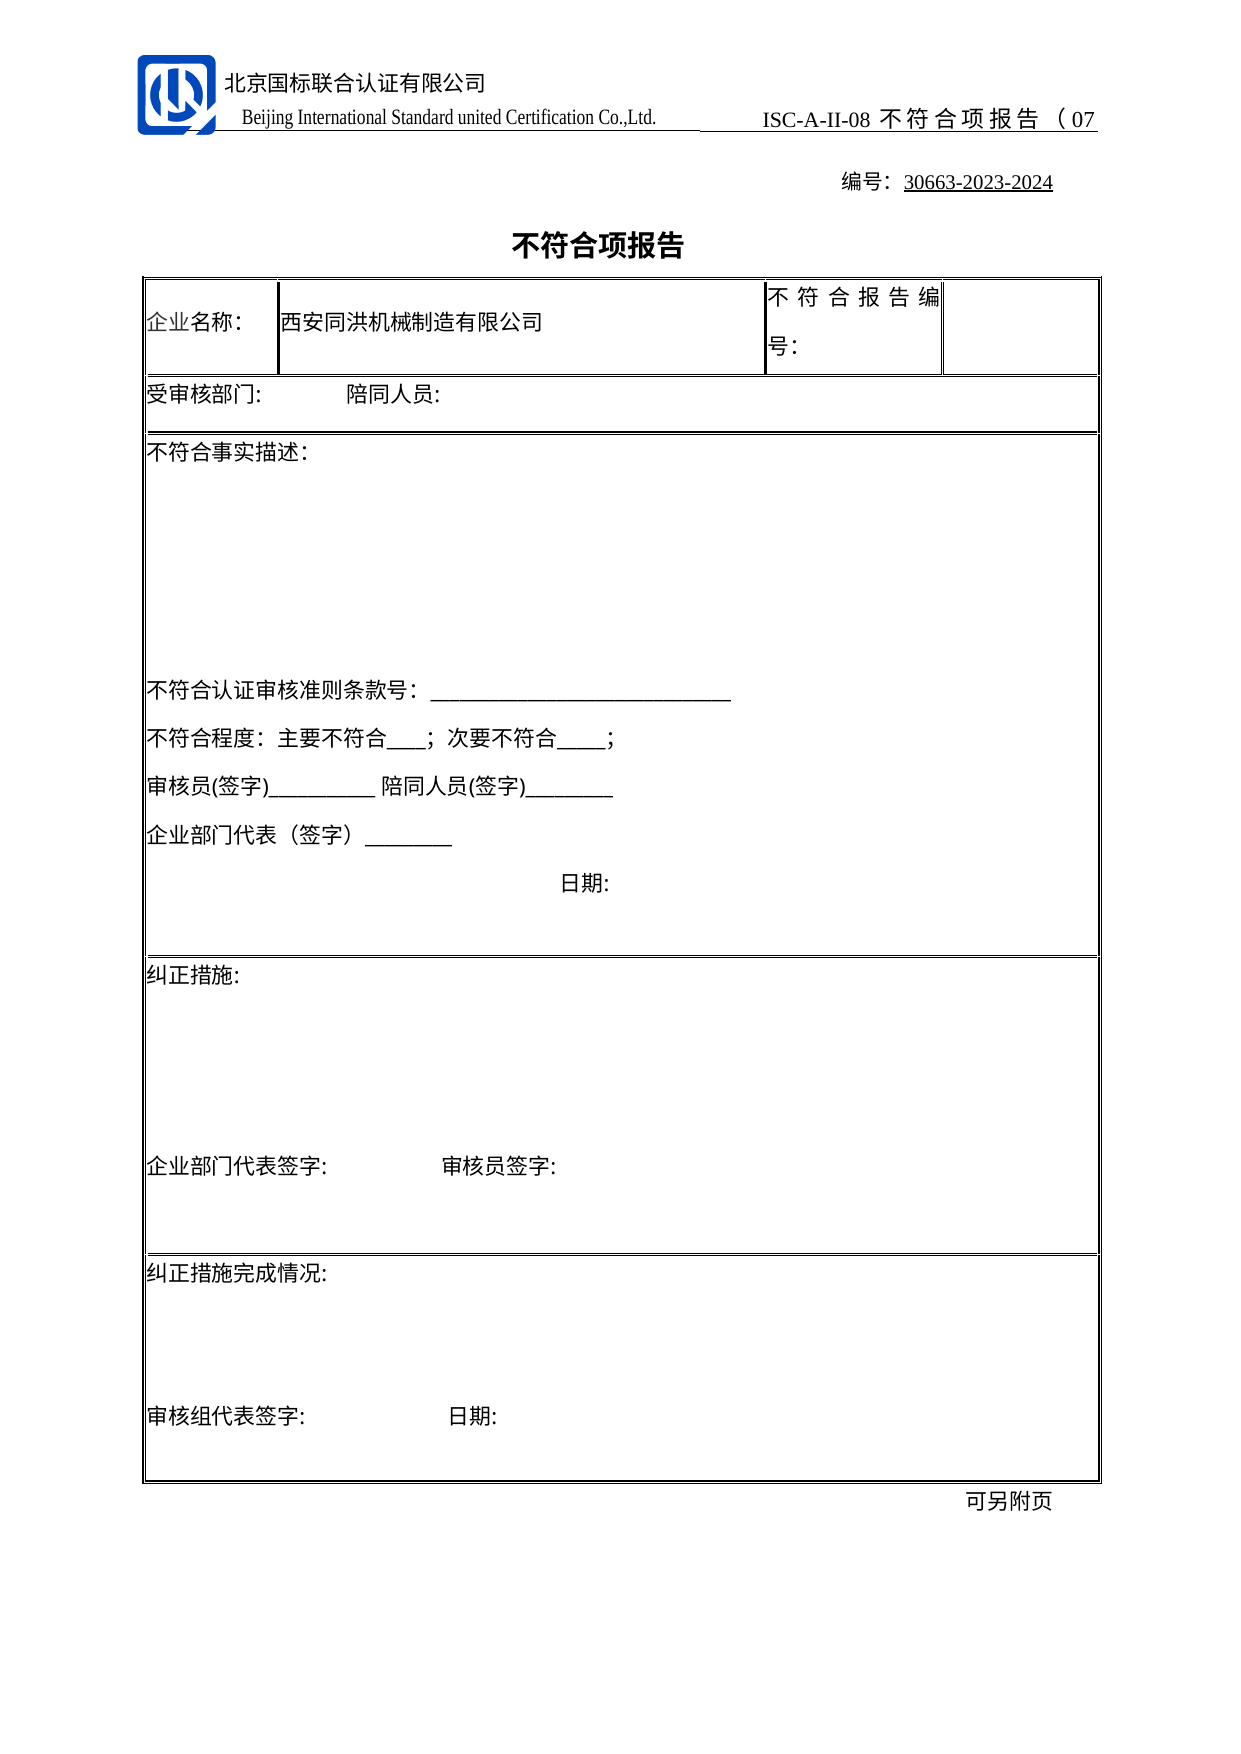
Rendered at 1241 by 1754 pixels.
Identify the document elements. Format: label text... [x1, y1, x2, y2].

table_header 西安同洪机械制造有限公司 [278, 280, 765, 373]
table_cell 不符合事实描述： 不符合认证审核准则条款号：_______________________________ 不符合程度：主要不符合____；次要不符合_____； 审核员(签字)___________ 陪同人员(签字)_________ 企业部门代表（签字）_________ 日期: [146, 431, 1099, 955]
table_cell 受审核部门: 陪同人员: [146, 374, 1099, 431]
table_cell 纠正措施完成情况: 审核组代表签字: 日期: [146, 1253, 1099, 1480]
text 不符合项报告 [144, 211, 1053, 276]
picture [137, 55, 216, 135]
table_header 企业名称： [146, 278, 278, 373]
table_header [943, 280, 1098, 373]
table_cell 纠正措施: 企业部门代表签字: 审核员签字: [144, 955, 1100, 1252]
text 可另附页 [144, 1484, 1053, 1516]
text 编号：30663-2023-2024 [144, 164, 1053, 196]
table_header 不符合报告编号： [765, 280, 943, 373]
